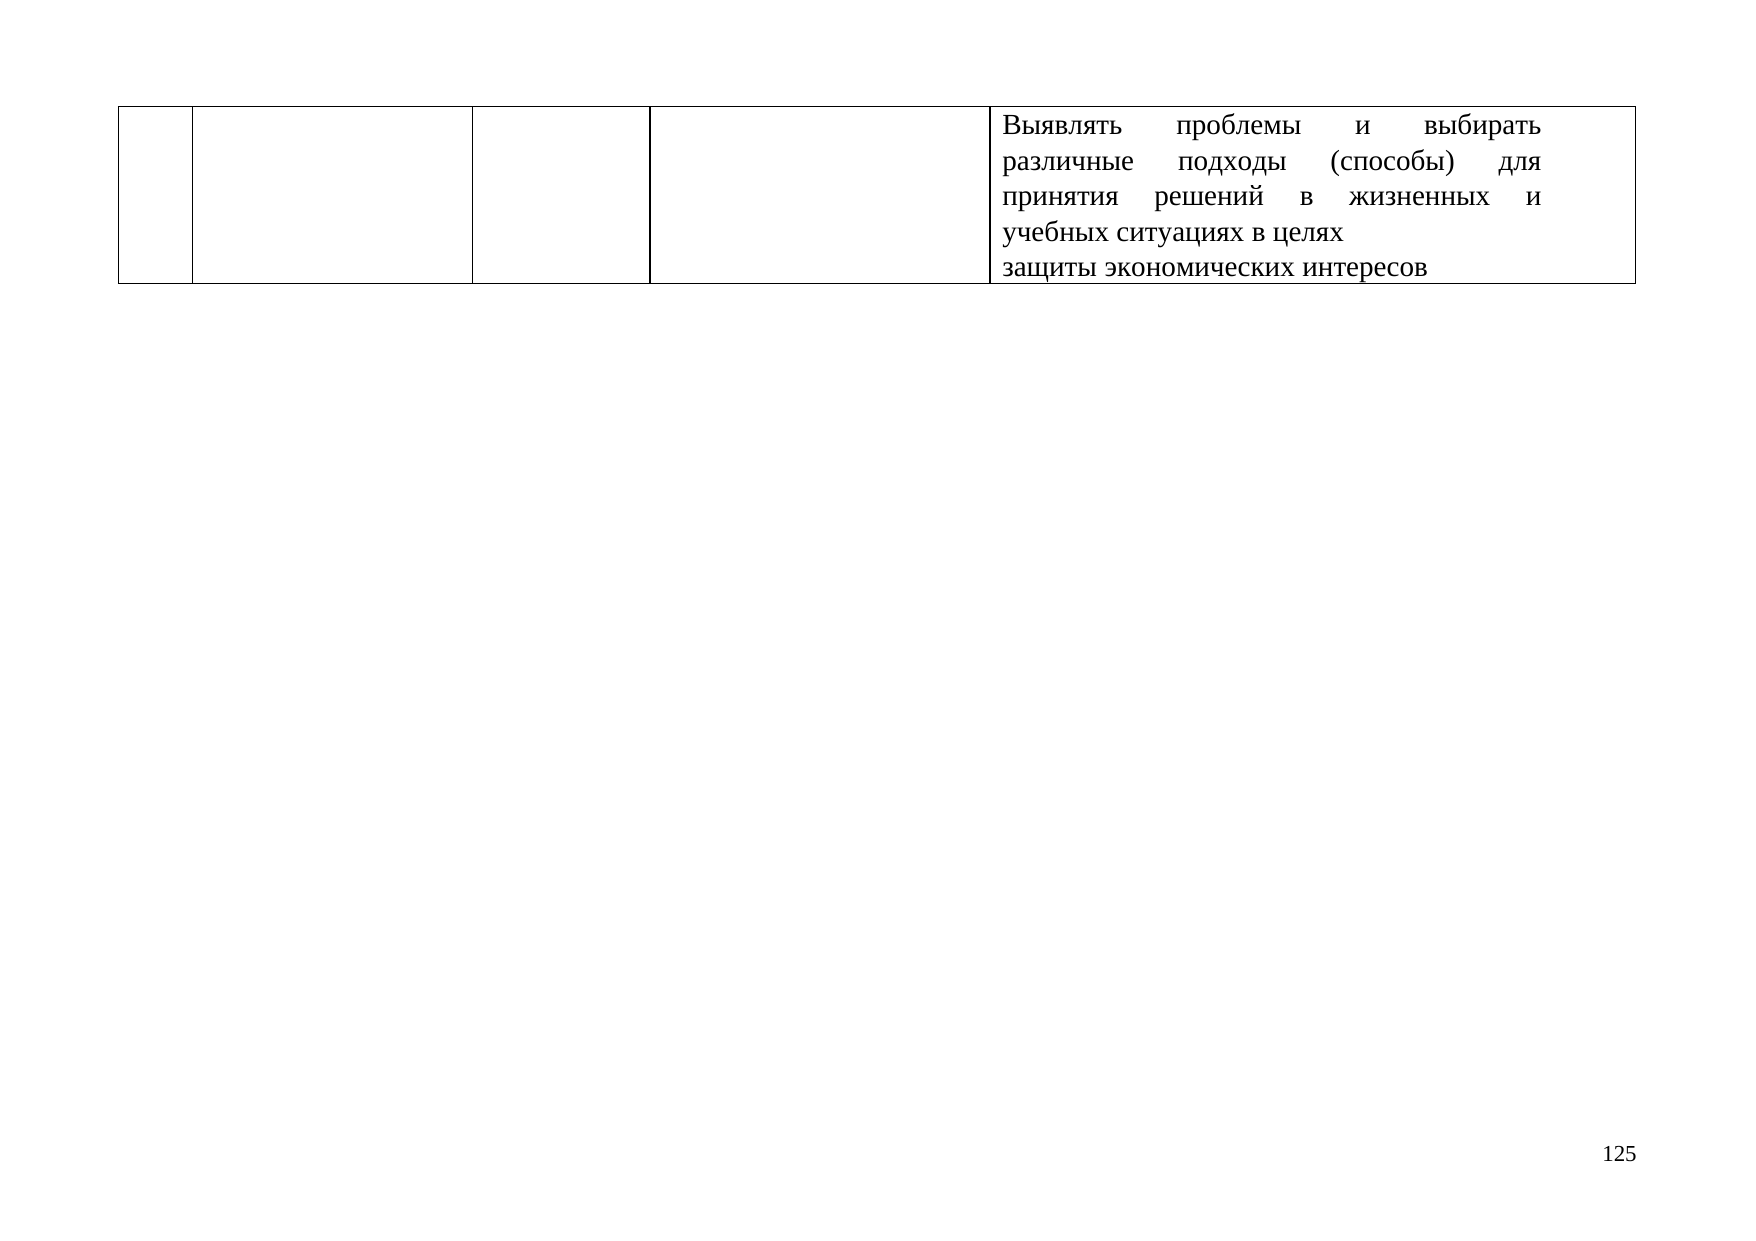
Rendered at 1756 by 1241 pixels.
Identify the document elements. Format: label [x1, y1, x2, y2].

table_header [193, 107, 472, 283]
table_header [651, 107, 989, 283]
table_header [119, 107, 192, 283]
table_header [991, 107, 1635, 283]
table_header [473, 107, 649, 283]
